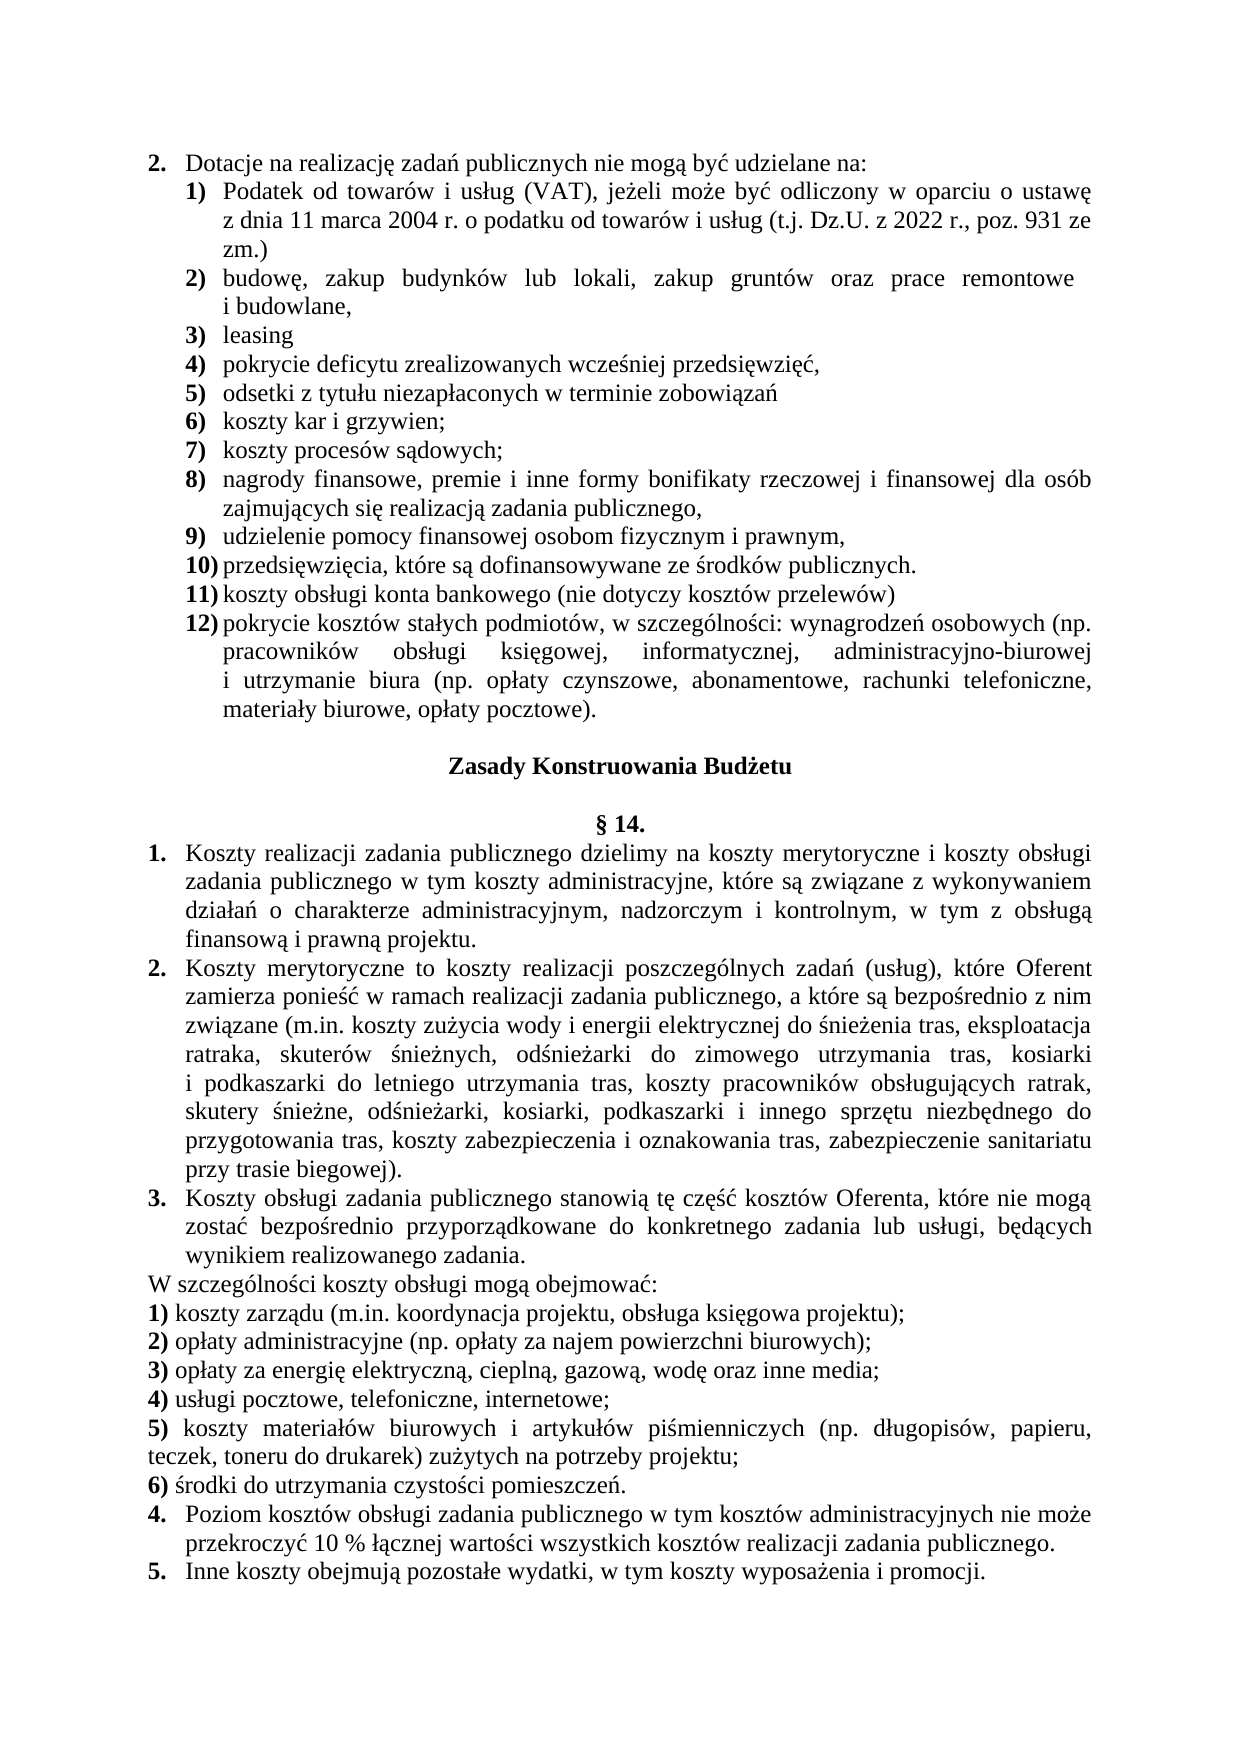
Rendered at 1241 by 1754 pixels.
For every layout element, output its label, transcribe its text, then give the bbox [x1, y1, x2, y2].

text W szczególności koszty obsługi mogą obejmować: [148, 1269, 1093, 1298]
text 4) usługi pocztowe, telefoniczne, internetowe; [148, 1384, 1093, 1413]
list Poziom kosztów obsługi zadania publicznego w tym kosztów administracyjnych nie może przekroczyć 10 % łącznej wartości wszystkich kosztów realizacji zadania publicznego. [148, 1499, 1093, 1556]
list udzielenie pomocy finansowej osobom fizycznym i prawnym, [185, 521, 1093, 550]
list Koszty realizacji zadania publicznego dzielimy na koszty merytoryczne i koszty obsługi zadania publicznego w tym koszty administracyjne, które są związane z wykonywaniem działań o charakterze administracyjnym, nadzorczym i kontrolnym, w tym z obsługą finansową i prawną projektu. [148, 838, 1093, 953]
list Koszty merytoryczne to koszty realizacji poszczególnych zadań (usług), które Oferent zamierza ponieść w ramach realizacji zadania publicznego, a które są bezpośrednio z nim związane (m.in. koszty zużycia wody i energii elektrycznej do śnieżenia tras, eksploatacja ratraka, skuterów śnieżnych, odśnieżarki do zimowego utrzymania tras, kosiarki i podkaszarki do letniego utrzymania tras, koszty pracowników obsługujących ratrak, skutery śnieżne, odśnieżarki, kosiarki, podkaszarki i innego sprzętu niezbędnego do przygotowania tras, koszty zabezpieczenia i oznakowania tras, zabezpieczenie sanitariatu przy trasie biegowej). [148, 953, 1093, 1183]
text 6) środki do utrzymania czystości pomieszczeń. [148, 1470, 1093, 1499]
list pokrycie deficytu zrealizowanych wcześniej przedsięwzięć, [185, 349, 1093, 378]
list koszty procesów sądowych; [185, 435, 1093, 464]
text 3) opłaty za energię elektryczną, cieplną, gazową, wodę oraz inne media; [148, 1355, 1093, 1384]
text 1) koszty zarządu (m.in. koordynacja projektu, obsługa księgowa projektu); [148, 1298, 1093, 1326]
list Podatek od towarów i usług (VAT), jeżeli może być odliczony w oparciu o ustawę z dnia 11 marca 2004 r. o podatku od towarów i usług (t.j. Dz.U. z 2022 r., poz. 931 ze zm.) [185, 176, 1093, 263]
list przedsięwzięcia, które są dofinansowywane ze środków publicznych. [185, 550, 1093, 579]
list pokrycie kosztów stałych podmiotów, w szczególności: wynagrodzeń osobowych (np. pracowników obsługi księgowej, informatycznej, administracyjno-biurowej i utrzymanie biura (np. opłaty czynszowe, abonamentowe, rachunki telefoniczne, materiały biurowe, opłaty pocztowe). [185, 608, 1093, 723]
list odsetki z tytułu niezapłaconych w terminie zobowiązań [185, 378, 1093, 406]
list budowę, zakup budynków lub lokali, zakup gruntów oraz prace remontowe i budowlane, [185, 263, 1093, 320]
text 5) koszty materiałów biurowych i artykułów piśmienniczych (np. długopisów, papieru, teczek, toneru do drukarek) zużytych na potrzeby projektu; [148, 1413, 1093, 1470]
list koszty obsługi konta bankowego (nie dotyczy kosztów przelewów) [185, 579, 1093, 608]
list Inne koszty obejmują pozostałe wydatki, w tym koszty wyposażenia i promocji. [148, 1556, 1093, 1585]
list nagrody finansowe, premie i inne formy bonifikaty rzeczowej i finansowej dla osób zajmujących się realizacją zadania publicznego, [185, 464, 1093, 521]
list Koszty obsługi zadania publicznego stanowią tę część kosztów Oferenta, które nie mogą zostać bezpośrednio przyporządkowane do konkretnego zadania lub usługi, będących wynikiem realizowanego zadania. [148, 1183, 1093, 1269]
list koszty kar i grzywien; [185, 406, 1093, 435]
list leasing [185, 320, 1093, 349]
list Dotacje na realizację zadań publicznych nie mogą być udzielane na: [148, 148, 1093, 176]
text § 14. [148, 809, 1093, 838]
text Zasady Konstruowania Budżetu [148, 751, 1093, 780]
text 2) opłaty administracyjne (np. opłaty za najem powierzchni biurowych); [148, 1326, 1093, 1355]
